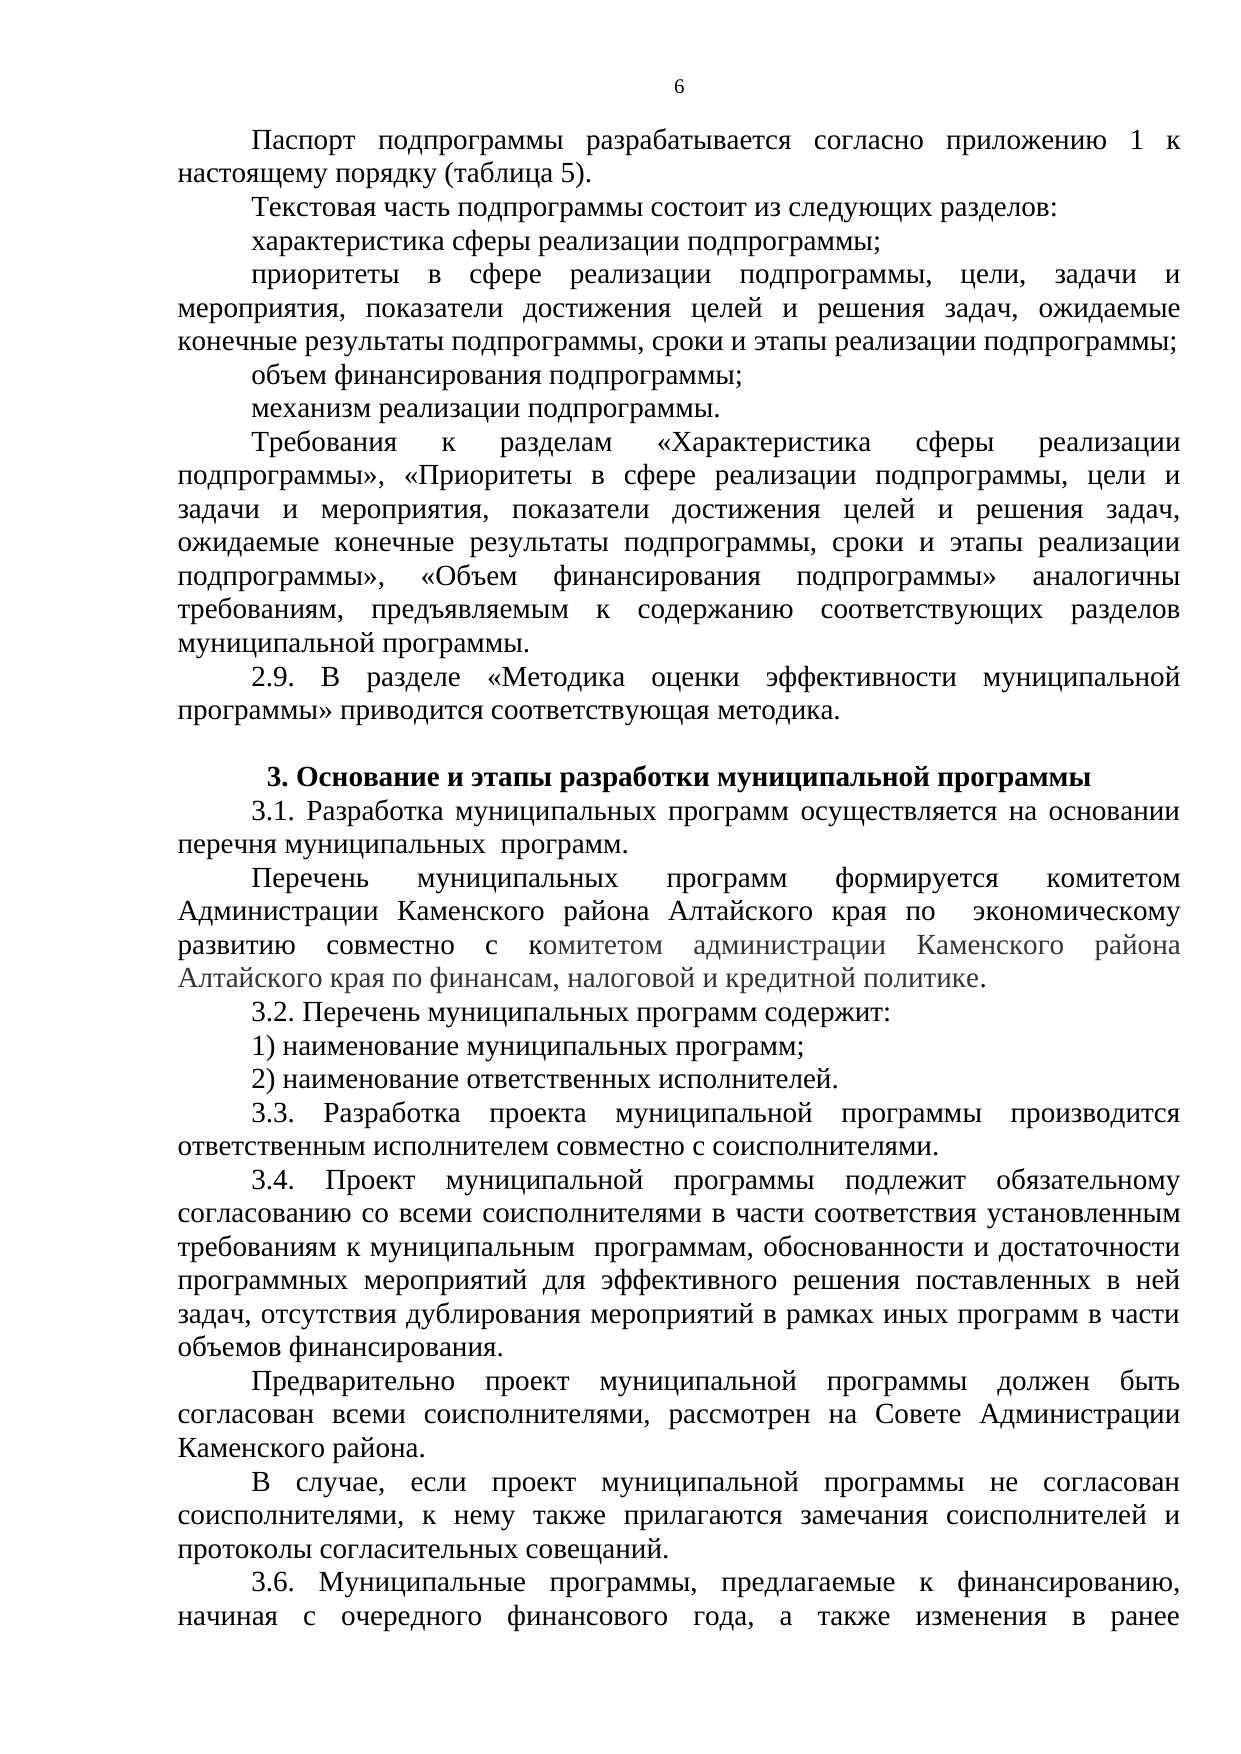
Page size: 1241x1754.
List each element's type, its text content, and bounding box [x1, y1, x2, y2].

text характеристика сферы реализации подпрограммы; [177, 223, 1181, 256]
title 3. Основание и этапы разработки муниципальной программы [177, 759, 1181, 793]
text Предварительно проект муниципальной программы должен быть согласован всеми соисполнителями, рассмотрен на Совете Администрации Каменского района. [177, 1363, 1181, 1464]
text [177, 1564, 1181, 1631]
text Паспорт подпрограммы разрабатывается согласно приложению 1 к настоящему порядку (таблица 5). [177, 122, 1181, 189]
text В случае, если проект муниципальной программы не согласован соисполнителями, к нему также прилагаются замечания соисполнителей и протоколы согласительных совещаний. [177, 1464, 1181, 1564]
text 3.3. Разработка проекта муниципальной программы производится ответственным исполнителем совместно с соисполнителями. [177, 1095, 1181, 1162]
text 3.4. Проект муниципальной программы подлежит обязательному согласованию со всеми соисполнителями в части соответствия установленным требованиям к муниципальным программам, обоснованности и достаточности программных мероприятий для эффективного решения поставленных в ней задач, отсутствия дублирования мероприятий в рамках иных программ в части объемов финансирования. [177, 1162, 1181, 1363]
text Требования к разделам «Характеристика сферы реализации подпрограммы», «Приоритеты в сфере реализации подпрограммы, цели и задачи и мероприятия, показатели достижения целей и решения задач, ожидаемые конечные результаты подпрограммы, сроки и этапы реализации подпрограммы», «Объем финансирования подпрограммы» аналогичны требованиям, предъявляемым к содержанию соответствующих разделов муниципальной программы. [177, 424, 1181, 659]
text приоритеты в сфере реализации подпрограммы, цели, задачи и мероприятия, показатели достижения целей и решения задач, ожидаемые конечные результаты подпрограммы, сроки и этапы реализации подпрограммы; [177, 256, 1181, 357]
text 1) наименование муниципальных программ; [177, 1028, 1181, 1061]
text Перечень муниципальных программ формируется комитетом Администрации Каменского района Алтайского края по экономическому развитию совместно с комитетом администрации Каменского района Алтайского края по финансам, налоговой и кредитной политике. [177, 860, 1181, 994]
text объем финансирования подпрограммы; [177, 357, 1181, 390]
text Текстовая часть подпрограммы состоит из следующих разделов: [177, 189, 1181, 223]
text 3.2. Перечень муниципальных программ содержит: [177, 994, 1181, 1028]
text 2.9. В разделе «Методика оценки эффективности муниципальной программы» приводится соответствующая методика. [177, 659, 1181, 726]
text 2) наименование ответственных исполнителей. [177, 1061, 1181, 1095]
text 3.1. Разработка муниципальных программ осуществляется на основании перечня муниципальных программ. [177, 793, 1181, 860]
text механизм реализации подпрограммы. [177, 390, 1181, 424]
